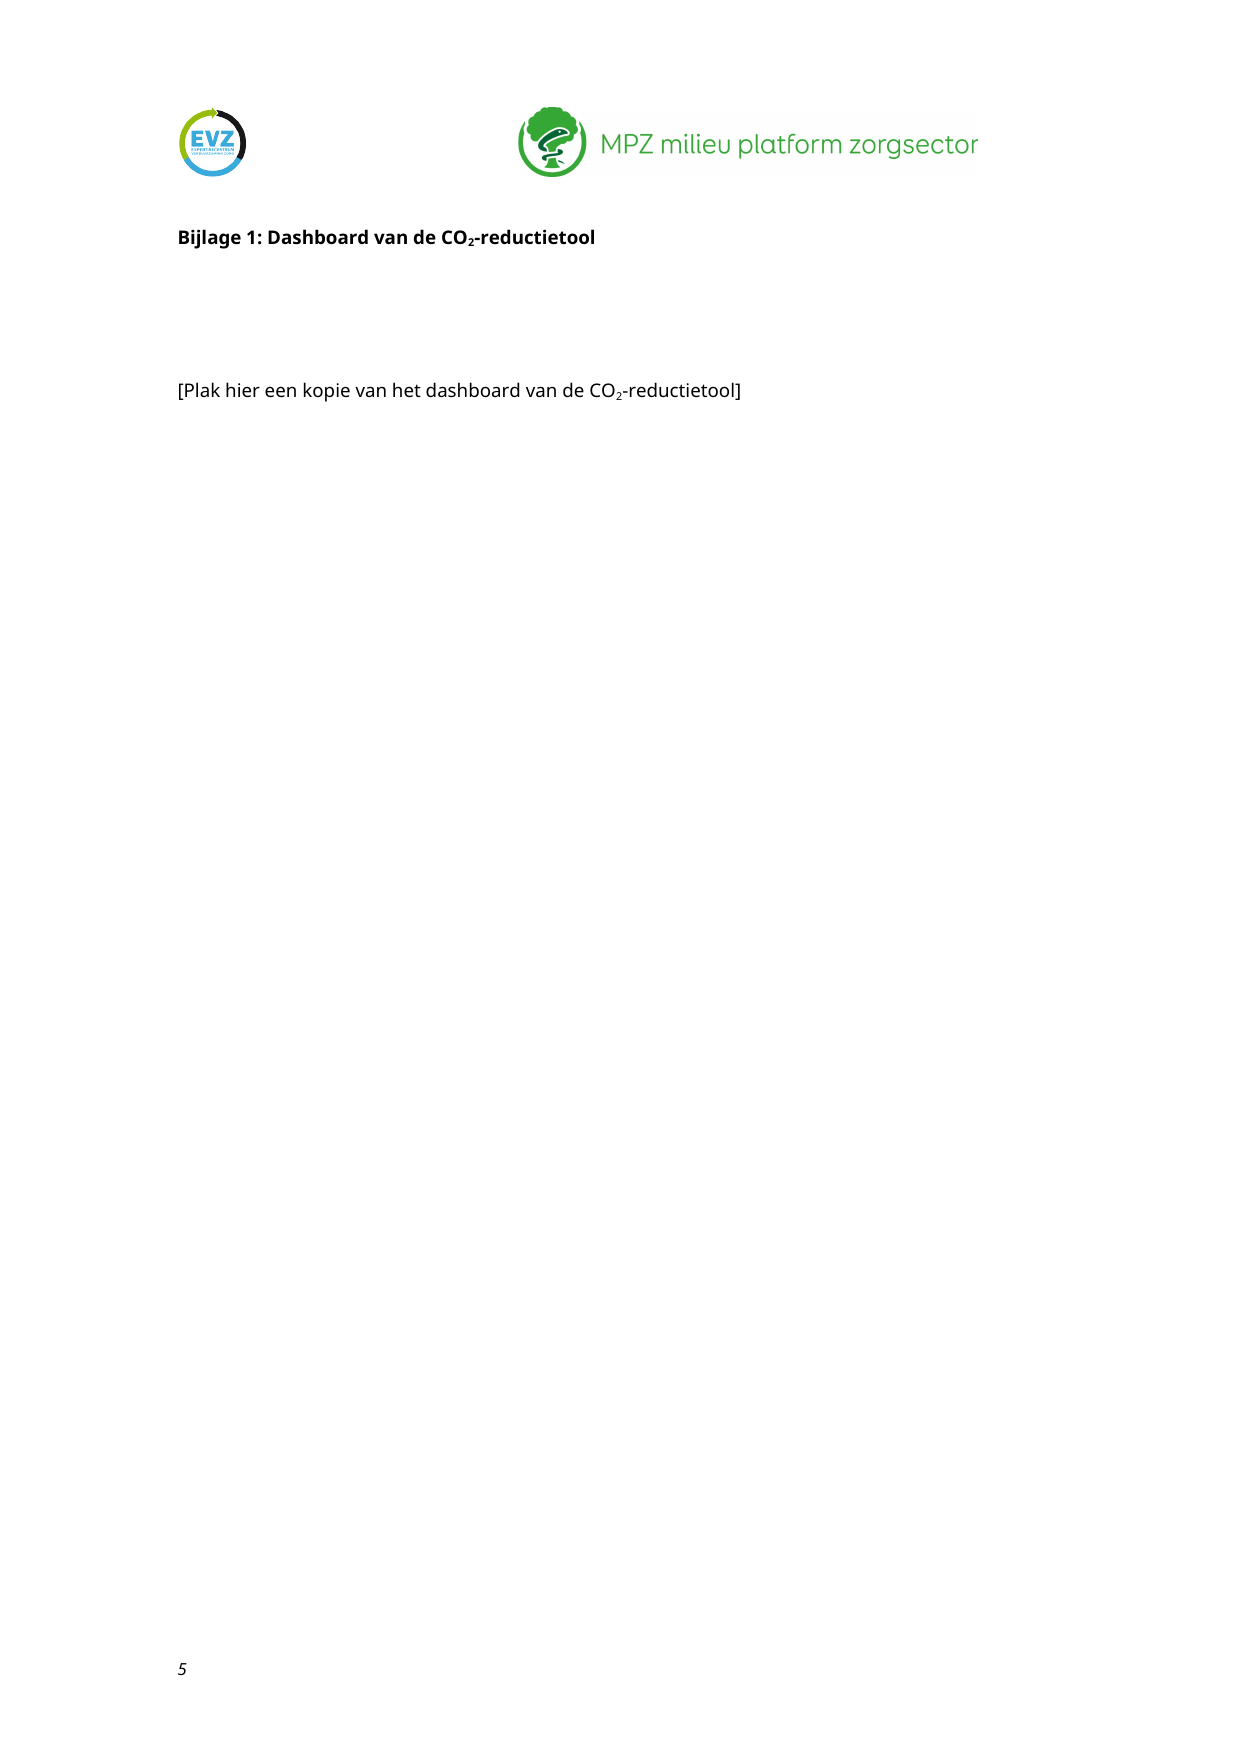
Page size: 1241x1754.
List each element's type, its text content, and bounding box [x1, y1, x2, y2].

picture [177, 106, 248, 177]
picture [518, 107, 979, 177]
text Bijlage 1: Dashboard van de CO2-reductietool [177, 224, 1063, 250]
text [Plak hier een kopie van het dashboard van de CO2-reductietool] [177, 378, 1063, 403]
